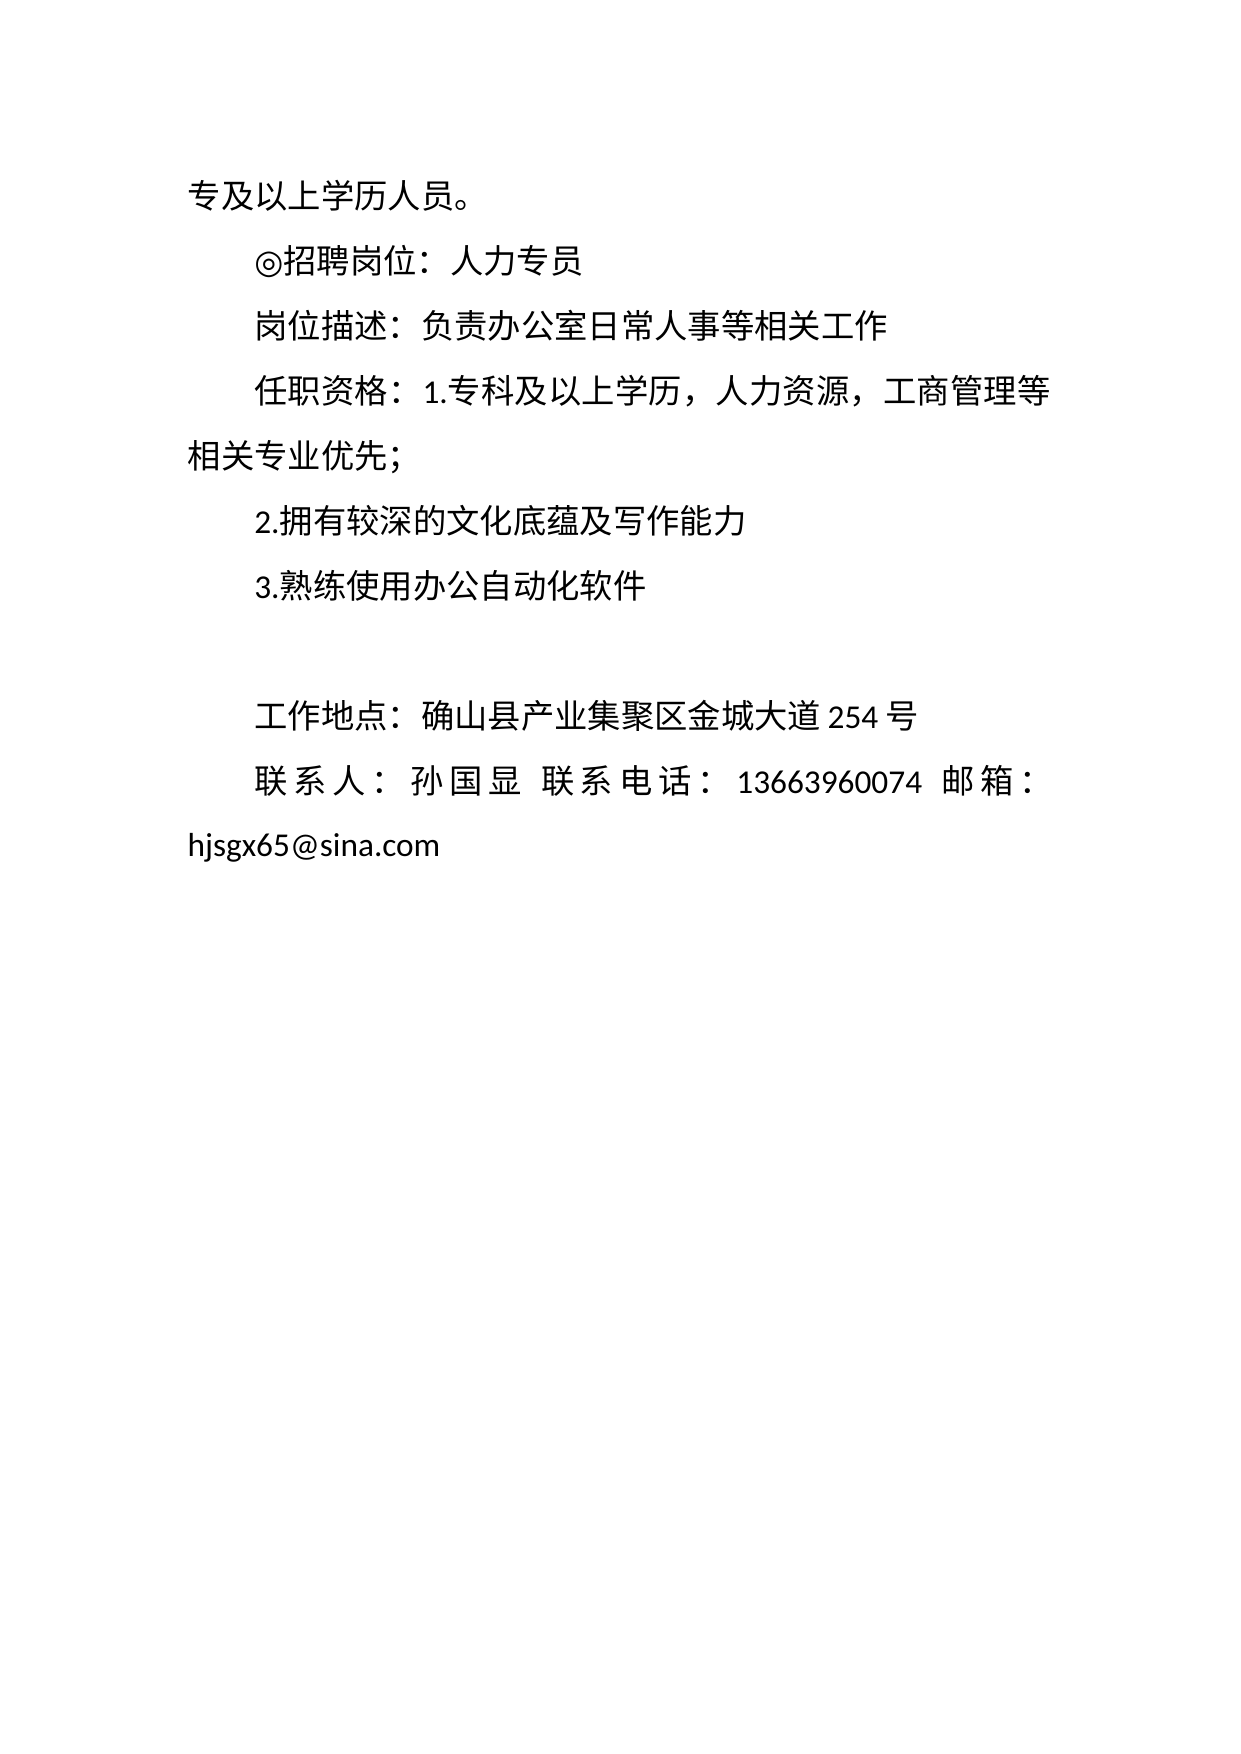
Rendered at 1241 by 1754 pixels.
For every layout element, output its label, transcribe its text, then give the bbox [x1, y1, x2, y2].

text 任职资格：1.专科及以上学历，人力资源，工商管理等相关专业优先； [187, 357, 1053, 487]
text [187, 162, 1053, 227]
text 工作地点：确山县产业集聚区金城大道254号 [187, 682, 1053, 747]
text 2.拥有较深的文化底蕴及写作能力 [187, 487, 1053, 552]
text 3.熟练使用办公自动化软件 [187, 552, 1053, 617]
text 联系人：孙国显 联系电话：13663960074 邮箱：hjsgx65@sina.com [187, 747, 1053, 877]
text 岗位描述：负责办公室日常人事等相关工作 [187, 292, 1053, 357]
text ◎招聘岗位：人力专员 [187, 227, 1053, 292]
